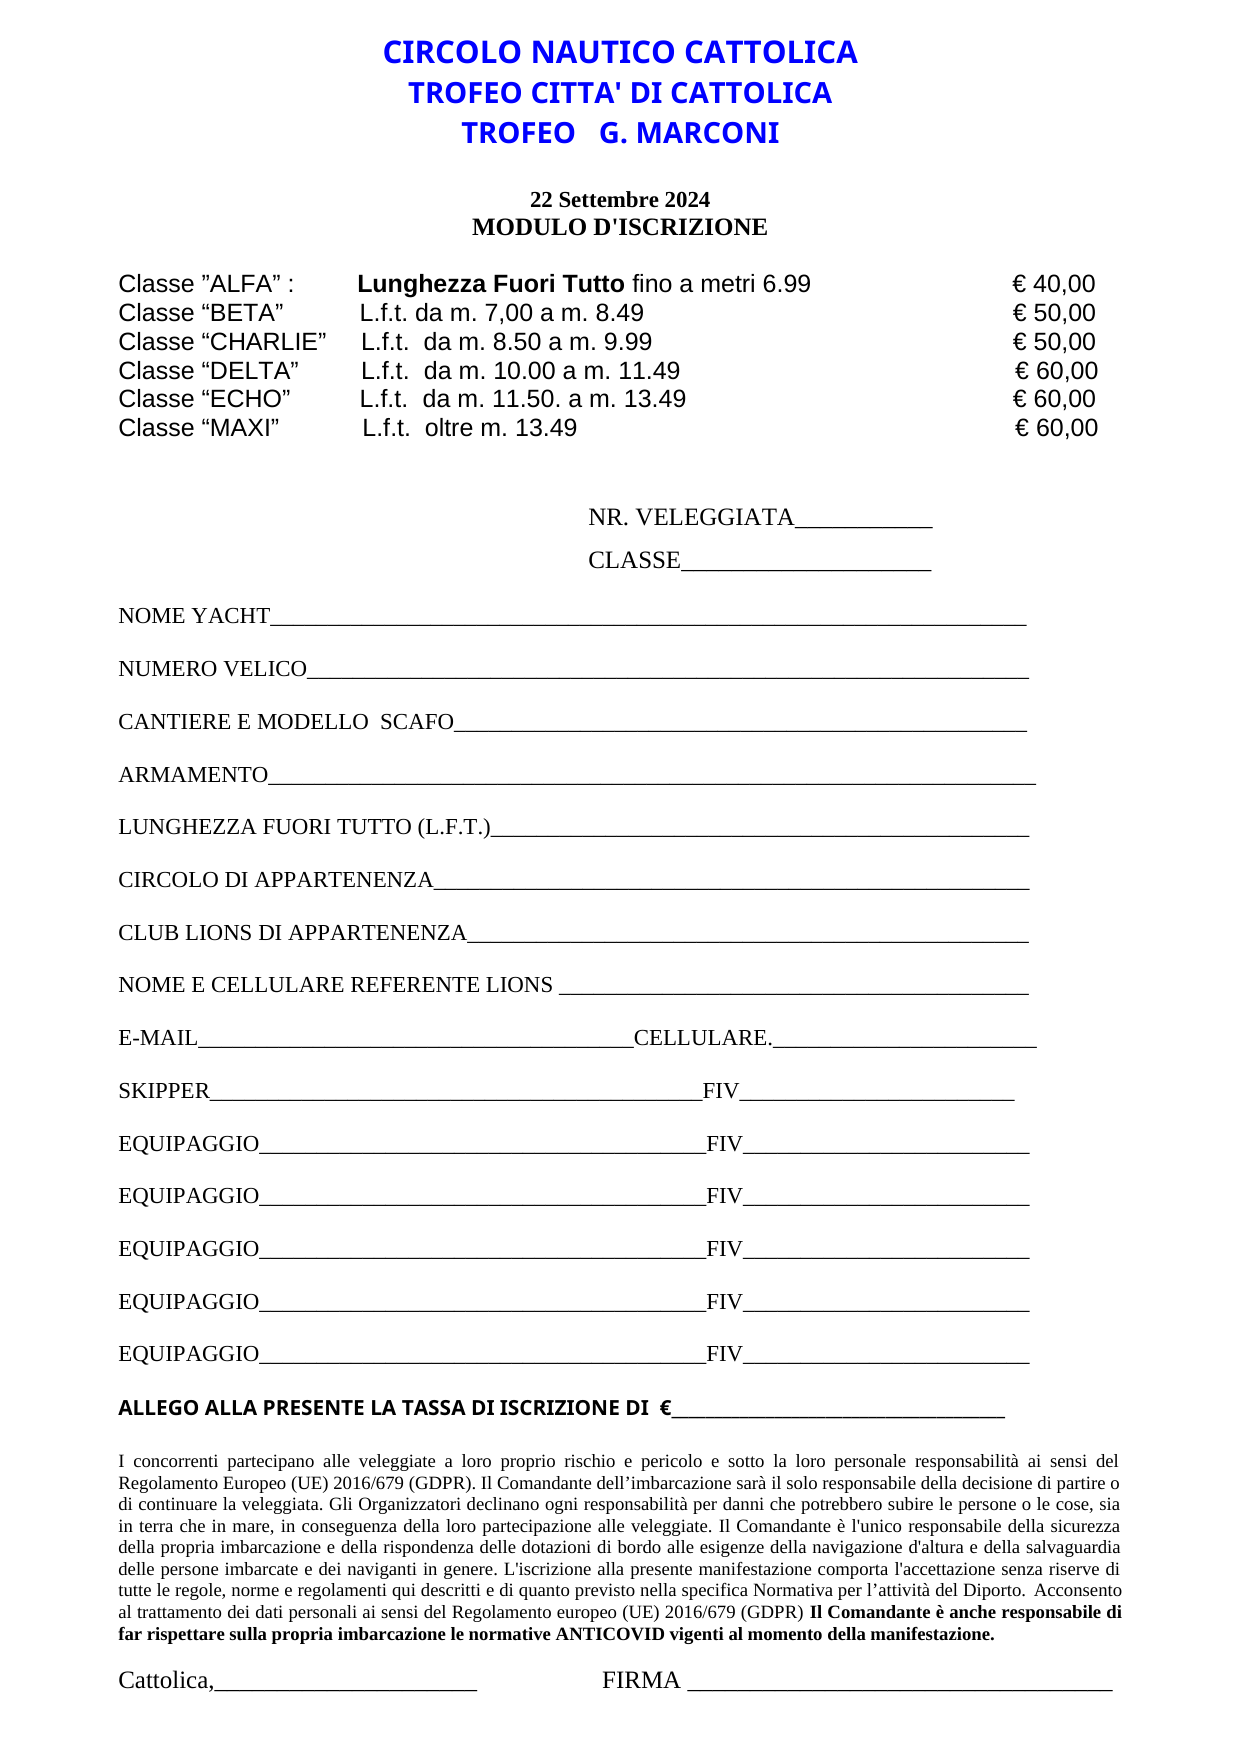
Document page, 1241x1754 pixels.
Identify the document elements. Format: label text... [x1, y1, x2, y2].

text CIRCOLO DI APPARTENENZA____________________________________________________ [118, 866, 1122, 892]
text Classe ”ALFA” : Lunghezza Fuori Tutto fino a metri 6.99 € 40,00 [118, 269, 1122, 298]
subtitle CLASSE____________________ [118, 545, 1122, 574]
text I concorrenti partecipano alle veleggiate a loro proprio rischio e pericolo e sotto la loro personale responsabilità ai sensi del Regolamento Europeo (UE) 2016/679 (GDPR). Il Comandante dell’imbarcazione sarà il solo responsabile della decisione di partire o di continuare la veleggiata. Gli Organizzatori declinano ogni responsabilità per danni che potrebbero subire le persone o le cose, sia in terra che in mare, in conseguenza della loro partecipazione alle veleggiate. Il Comandante è l'unico responsabile della sicurezza della propria imbarcazione e della rispondenza delle dotazioni di bordo alle esigenze della navigazione d'altura e della salvaguardia delle persone imbarcate e dei naviganti in genere. L'iscrizione alla presente manifestazione comporta l'accettazione senza riserve di tutte le regole, norme e regolamenti qui descritti e di quanto previsto nella specifica Normativa per l’attività del Diporto. Acconsento al trattamento dei dati personali ai sensi del Regolamento europeo (UE) 2016/679 (GDPR) Il Comandante è anche responsabile di far rispettare sulla propria imbarcazione le normative ANTICOVID vigenti al momento della manifestazione. [118, 1450, 1122, 1644]
text Classe “MAXI” L.f.t. oltre m. 13.49 € 60,00 [118, 413, 1122, 442]
text TROFEO CITTA' DI CATTOLICA [118, 72, 1122, 112]
text E-MAIL______________________________________CELLULARE._______________________ [118, 1024, 1122, 1051]
text EQUIPAGGIO_______________________________________FIV_________________________ EQUIPAGGIO_______________________________________FIV_________________________ [118, 1288, 1122, 1367]
text NOME YACHT__________________________________________________________________ [118, 602, 1122, 629]
text EQUIPAGGIO_______________________________________FIV_________________________ [118, 1182, 1122, 1209]
text ARMAMENTO___________________________________________________________________ [118, 761, 1122, 787]
text Cattolica,_____________________ FIRMA __________________________________ [118, 1666, 1122, 1694]
text ALLEGO ALLA PRESENTE LA TASSA DI ISCRIZIONE DI €_______________________________________ [118, 1393, 1122, 1422]
text CLUB LIONS DI APPARTENENZA_________________________________________________ [118, 919, 1122, 945]
text SKIPPER___________________________________________FIV________________________ [118, 1077, 1122, 1103]
text TROFEO G. MARCONI [118, 112, 1122, 152]
text Classe “DELTA” L.f.t. da m. 10.00 a m. 11.49 € 60,00 [118, 356, 1122, 384]
text MODULO D'ISCRIZIONE [118, 212, 1122, 241]
text Classe “BETA” L.f.t. da m. 7,00 a m. 8.49 € 50,00 [118, 298, 1122, 327]
text Classe “ECHO” L.f.t. da m. 11.50. a m. 13.49 € 60,00 [118, 384, 1122, 413]
text LUNGHEZZA FUORI TUTTO (L.F.T.)_______________________________________________ [118, 813, 1122, 840]
text EQUIPAGGIO_______________________________________FIV_________________________ [118, 1129, 1122, 1156]
text NOME E CELLULARE REFERENTE LIONS _________________________________________ [118, 971, 1122, 998]
text CIRCOLO NAUTICO CATTOLICA [118, 29, 1122, 72]
text Classe “CHARLIE” L.f.t. da m. 8.50 a m. 9.99 € 50,00 [118, 327, 1122, 356]
text CANTIERE E MODELLO SCAFO__________________________________________________ [118, 708, 1122, 734]
text 22 Settembre 2024 [118, 186, 1122, 212]
subtitle NR. VELEGGIATA___________ [118, 502, 1122, 531]
text NUMERO VELICO_______________________________________________________________ [118, 655, 1122, 682]
text EQUIPAGGIO_______________________________________FIV_________________________ [118, 1235, 1122, 1261]
